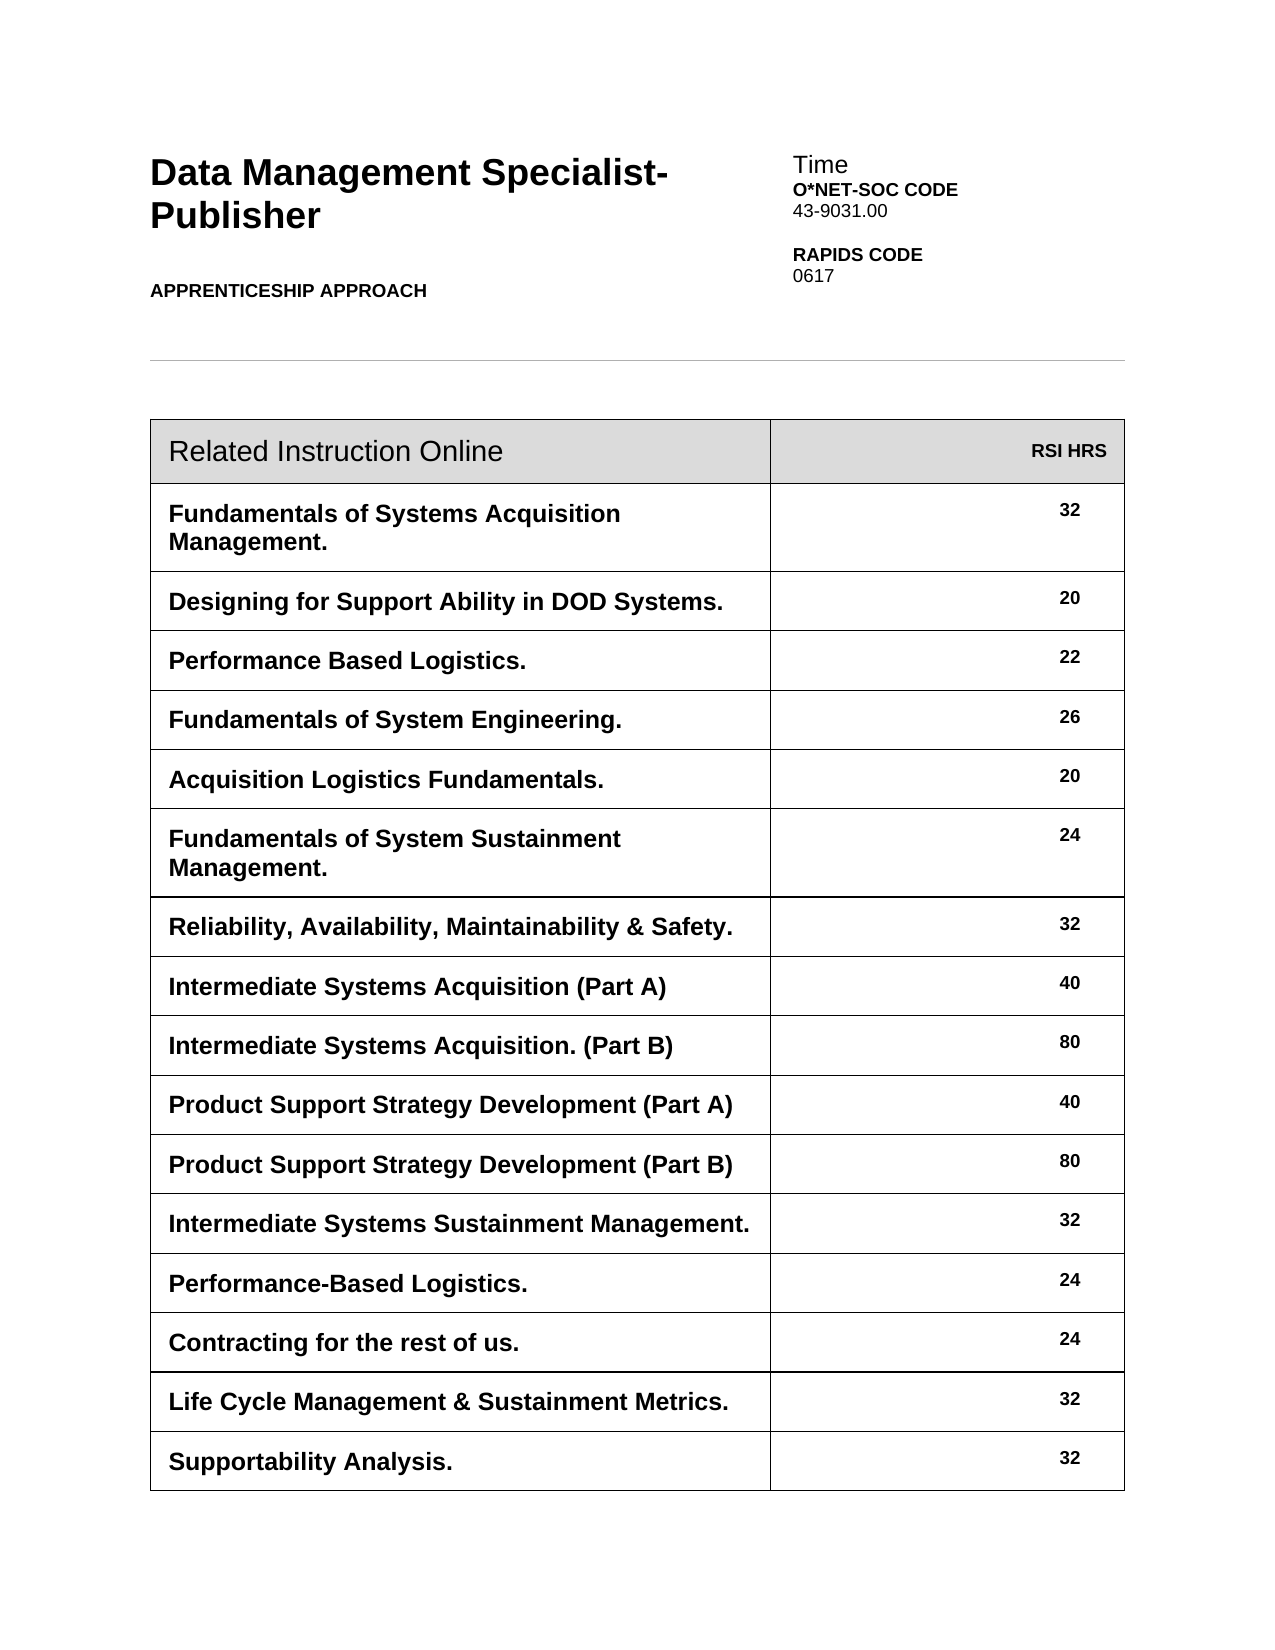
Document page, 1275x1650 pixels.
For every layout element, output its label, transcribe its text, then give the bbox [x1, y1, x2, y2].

table_cell 40 [771, 957, 1124, 1015]
table_cell Intermediate Systems Acquisition. (Part B) [151, 1016, 770, 1074]
table_cell 24 [771, 809, 1124, 896]
text APPRENTICESHIP APPROACH [150, 279, 719, 301]
table_cell Product Support Strategy Development (Part B) [151, 1135, 770, 1193]
text O*NET-SOC CODE [793, 179, 1125, 200]
table_cell Contracting for the rest of us. [151, 1313, 770, 1371]
table_cell Fundamentals of System Sustainment Management. [151, 809, 770, 896]
table_cell Life Cycle Management & Sustainment Metrics. [151, 1373, 770, 1431]
table_cell 32 [771, 898, 1124, 956]
table_cell 26 [771, 691, 1124, 749]
table_cell Intermediate Systems Acquisition (Part A) [151, 957, 770, 1015]
table_cell 32 [771, 484, 1124, 571]
table_cell Supportability Analysis. [151, 1432, 770, 1490]
table_header Related Instruction Online [151, 420, 770, 483]
table_cell 32 [771, 1432, 1124, 1490]
table_cell 80 [771, 1016, 1124, 1074]
table_cell Reliability, Availability, Maintainability & Safety. [151, 898, 770, 956]
table_cell Fundamentals of Systems Acquisition Management. [151, 484, 770, 571]
text Data Management Specialist-Publisher [150, 150, 719, 236]
table_cell 80 [771, 1135, 1124, 1193]
table_cell 22 [771, 631, 1124, 689]
table_cell Performance Based Logistics. [151, 631, 770, 689]
table_cell 20 [771, 750, 1124, 808]
table_cell 32 [771, 1194, 1124, 1253]
table_cell 24 [771, 1313, 1124, 1371]
table_cell Performance-Based Logistics. [151, 1254, 770, 1312]
table_cell 40 [771, 1076, 1124, 1134]
table_cell 24 [771, 1254, 1124, 1312]
table_cell Intermediate Systems Sustainment Management. [151, 1194, 770, 1253]
table_cell Product Support Strategy Development (Part A) [151, 1076, 770, 1134]
table_cell Acquisition Logistics Fundamentals. [151, 750, 770, 808]
text 0617 [793, 265, 1125, 287]
text 43-9031.00 [793, 200, 1125, 222]
table_cell 32 [771, 1373, 1124, 1431]
table_cell Fundamentals of System Engineering. [151, 691, 770, 749]
table_cell 20 [771, 572, 1124, 630]
text RAPIDS CODE [793, 243, 1125, 265]
table_cell Designing for Support Ability in DOD Systems. [151, 572, 770, 630]
table_header RSI HRS [771, 420, 1124, 483]
text Time [793, 150, 1125, 179]
